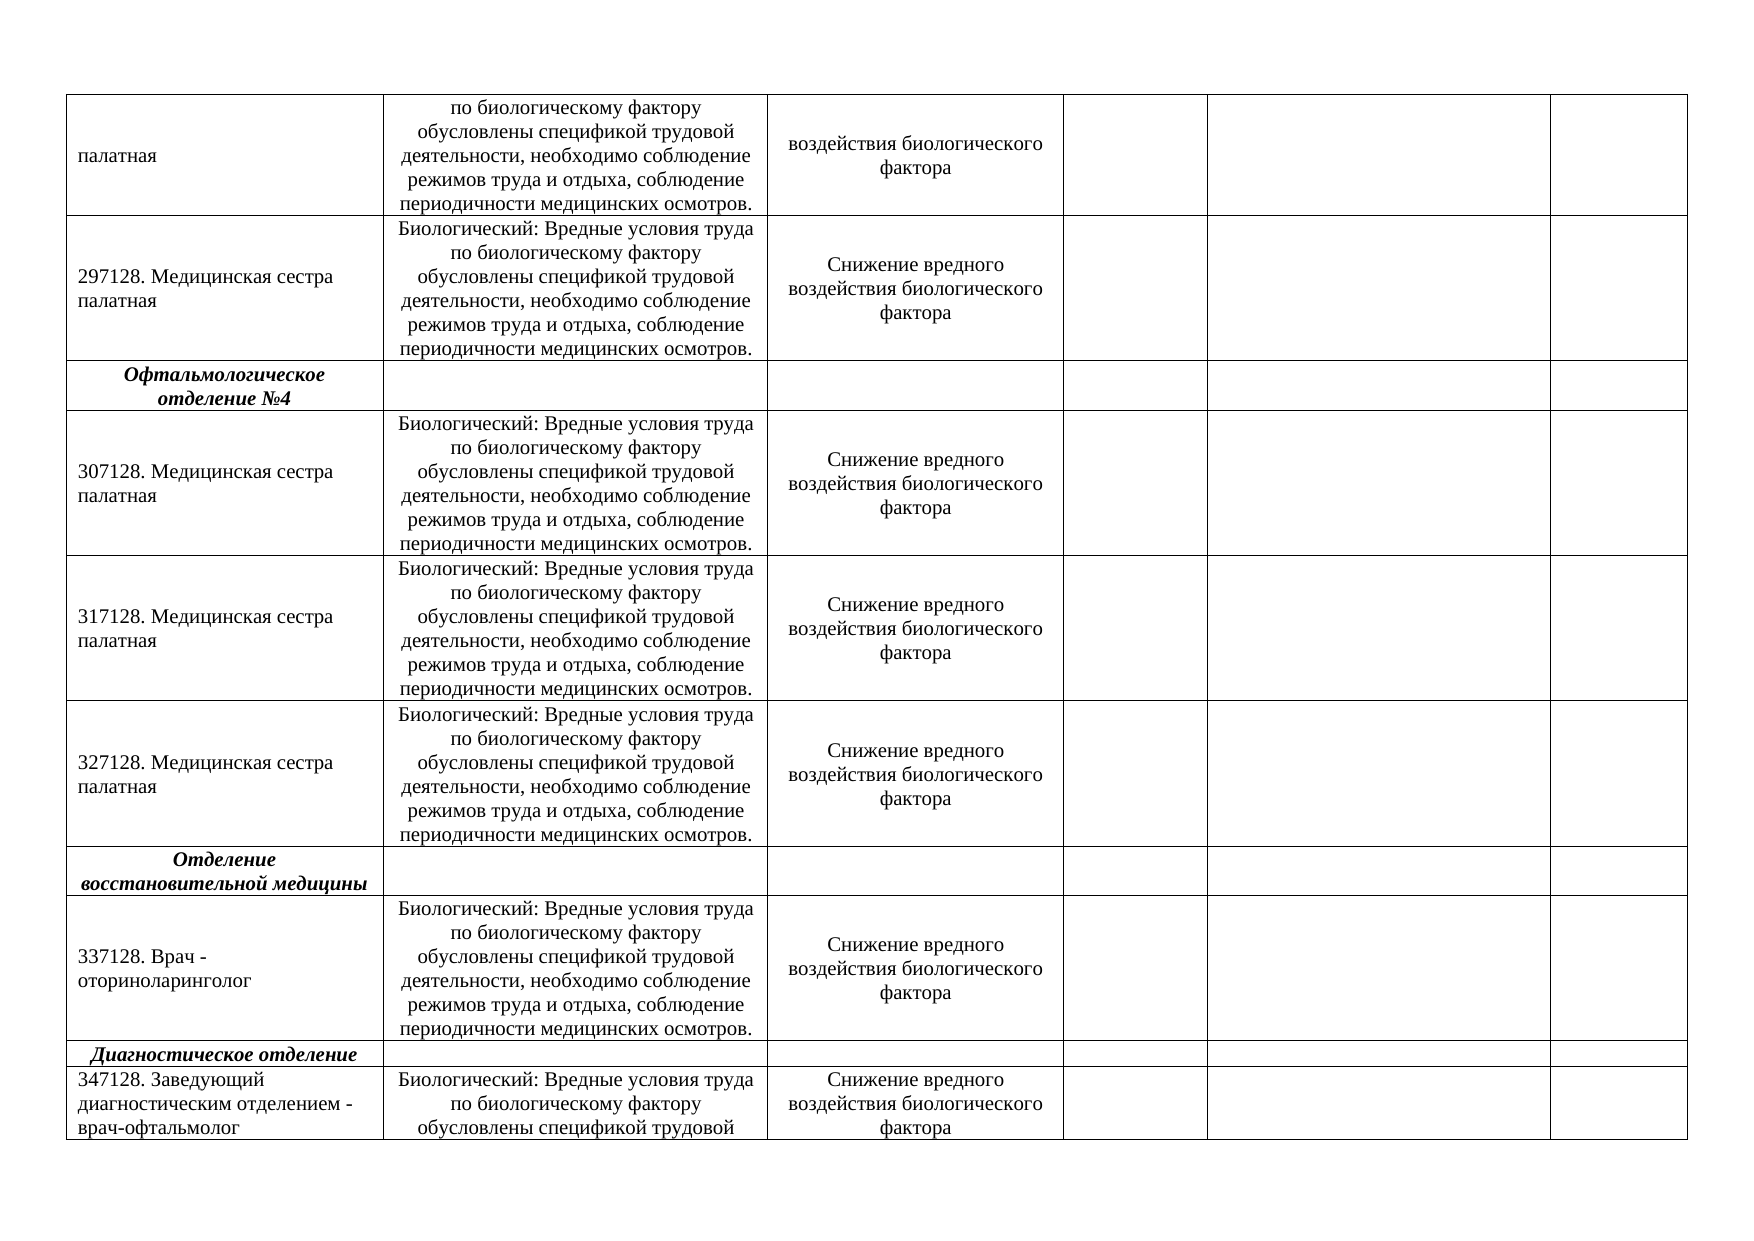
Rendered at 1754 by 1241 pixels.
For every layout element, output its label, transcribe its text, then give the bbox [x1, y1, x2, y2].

table_cell Отделение восстановительной медицины [67, 847, 383, 895]
table_cell [1064, 95, 1207, 215]
table_cell [1064, 847, 1207, 895]
table_cell [1208, 1041, 1550, 1066]
table_cell [1064, 1041, 1207, 1066]
table_cell [768, 1041, 1063, 1066]
table_cell [384, 1041, 767, 1066]
table_cell [384, 847, 767, 895]
table_cell [1208, 361, 1550, 409]
table_cell [1064, 556, 1207, 700]
table_cell [1064, 1067, 1207, 1139]
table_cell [768, 95, 1063, 215]
table_cell 327128. Медицинская сестра палатная [67, 701, 383, 846]
table_cell [1064, 411, 1207, 555]
table_cell [1064, 701, 1207, 846]
table_cell [1208, 216, 1550, 360]
table_cell [1208, 95, 1550, 215]
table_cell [67, 95, 383, 215]
table_cell [1208, 701, 1550, 846]
table_cell [1064, 896, 1207, 1040]
table_cell Снижение вредного воздействия биологического фактора [768, 556, 1063, 700]
table_cell [1551, 411, 1687, 555]
table_cell [1551, 1041, 1687, 1066]
table_cell Снижение вредного воздействия биологического фактора [768, 411, 1063, 555]
table_cell [1208, 1067, 1550, 1139]
table_cell [1208, 411, 1550, 555]
table_cell [1551, 361, 1687, 409]
table_cell [1208, 847, 1550, 895]
table_cell 317128. Медицинская сестра палатная [67, 556, 383, 700]
table_cell [1551, 216, 1687, 360]
table_cell 297128. Медицинская сестра палатная [67, 216, 383, 360]
table_cell Офтальмологическое отделение №4 [67, 361, 383, 409]
table_cell [1064, 361, 1207, 409]
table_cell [384, 1067, 767, 1139]
table_cell [768, 847, 1063, 895]
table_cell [768, 1067, 1063, 1139]
table_cell Снижение вредного воздействия биологического фактора [768, 701, 1063, 846]
table_cell [1551, 847, 1687, 895]
table_cell [1551, 95, 1687, 215]
table_cell [1064, 216, 1207, 360]
table_cell [1208, 556, 1550, 700]
table_cell [1551, 1067, 1687, 1139]
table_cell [384, 95, 767, 215]
table_cell [768, 361, 1063, 409]
table_cell [1551, 556, 1687, 700]
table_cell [67, 1067, 383, 1139]
table_cell [1551, 896, 1687, 1040]
table_cell Диагностическое отделение [67, 1041, 383, 1066]
table_cell [384, 361, 767, 409]
table_cell [1208, 896, 1550, 1040]
table_cell 307128. Медицинская сестра палатная [67, 411, 383, 555]
table_cell Снижение вредного воздействия биологического фактора [768, 896, 1063, 1040]
table_cell Снижение вредного воздействия биологического фактора [768, 216, 1063, 360]
table_cell 337128. Врач - оториноларинголог [67, 896, 383, 1040]
table_cell [1551, 701, 1687, 846]
